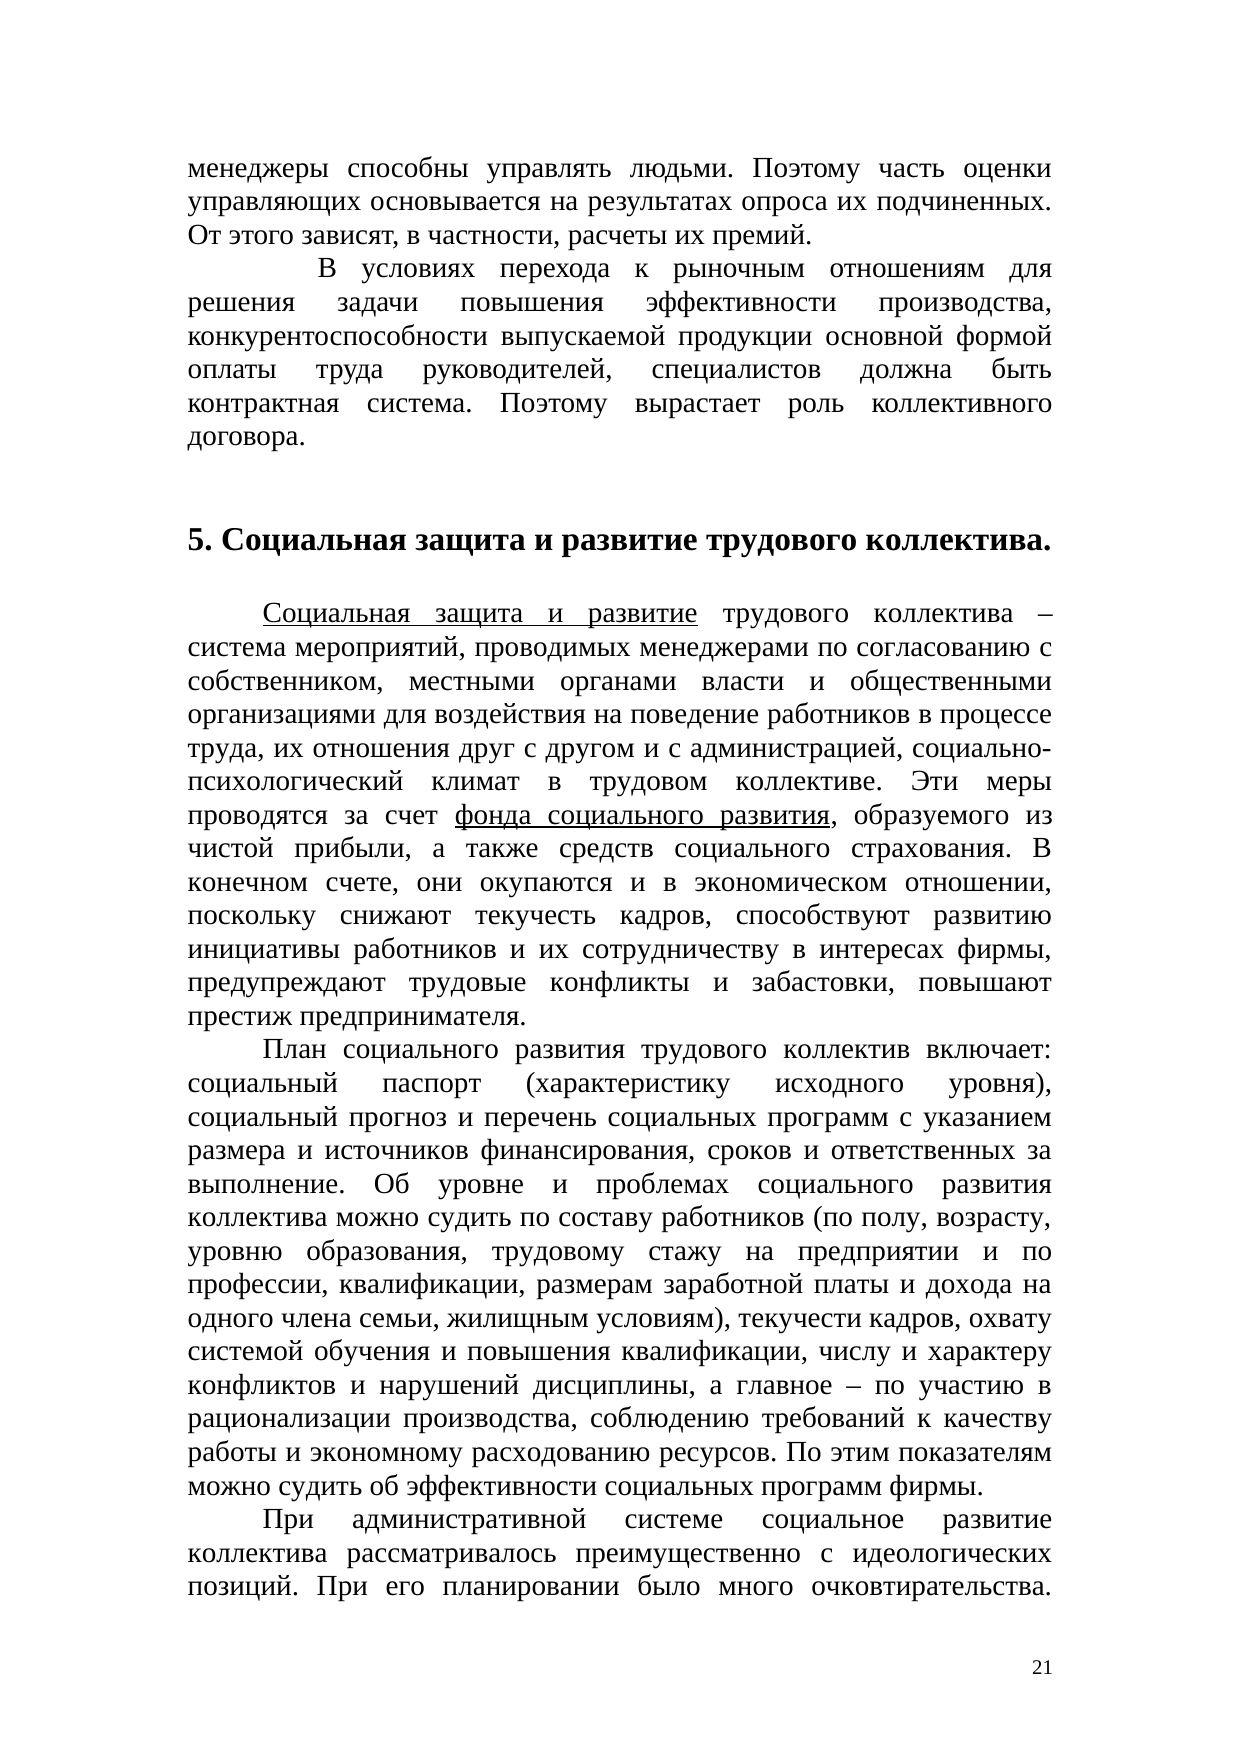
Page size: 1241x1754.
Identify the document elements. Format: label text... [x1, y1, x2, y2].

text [187, 150, 1053, 251]
text В условиях перехода к рыночным отношениям для решения задачи повышения эффективности производства, конкурентоспособности выпускаемой продукции основной формой оплаты труда руководителей, специалистов должна быть контрактная система. Поэтому вырастает роль коллективного договора. [187, 251, 1053, 452]
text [187, 1501, 1053, 1602]
text Социальная защита и развитие трудового коллектива – система мероприятий, проводимых менеджерами по согласованию с собственником, местными органами власти и общественными организациями для воздействия на поведение работников в процессе труда, их отношения друг с другом и с администрацией, социально-психологический климат в трудовом коллективе. Эти меры проводятся за счет фонда социального развития, образуемого из чистой прибыли, а также средств социального страхования. В конечном счете, они окупаются и в экономическом отношении, поскольку снижают текучесть кадров, способствуют развитию инициативы работников и их сотрудничеству в интересах фирмы, предупреждают трудовые конфликты и забастовки, повышают престиж предпринимателя. [187, 596, 1053, 1032]
text План социального развития трудового коллектив включает: социальный паспорт (характеристику исходного уровня), социальный прогноз и перечень социальных программ с указанием размера и источников финансирования, сроков и ответственных за выполнение. Об уровне и проблемах социального развития коллектива можно судить по составу работников (по полу, возрасту, уровню образования, трудовому стажу на предприятии и по профессии, квалификации, размерам заработной платы и дохода на одного члена семьи, жилищным условиям), текучести кадров, охвату системой обучения и повышения квалификации, числу и характеру конфликтов и нарушений дисциплины, а главное – по участию в рационализации производства, соблюдению требований к качеству работы и экономному расходованию ресурсов. По этим показателям можно судить об эффективности социальных программ фирмы. [187, 1032, 1053, 1501]
text 5. Социальная защита и развитие трудового коллектива. [187, 519, 1053, 557]
